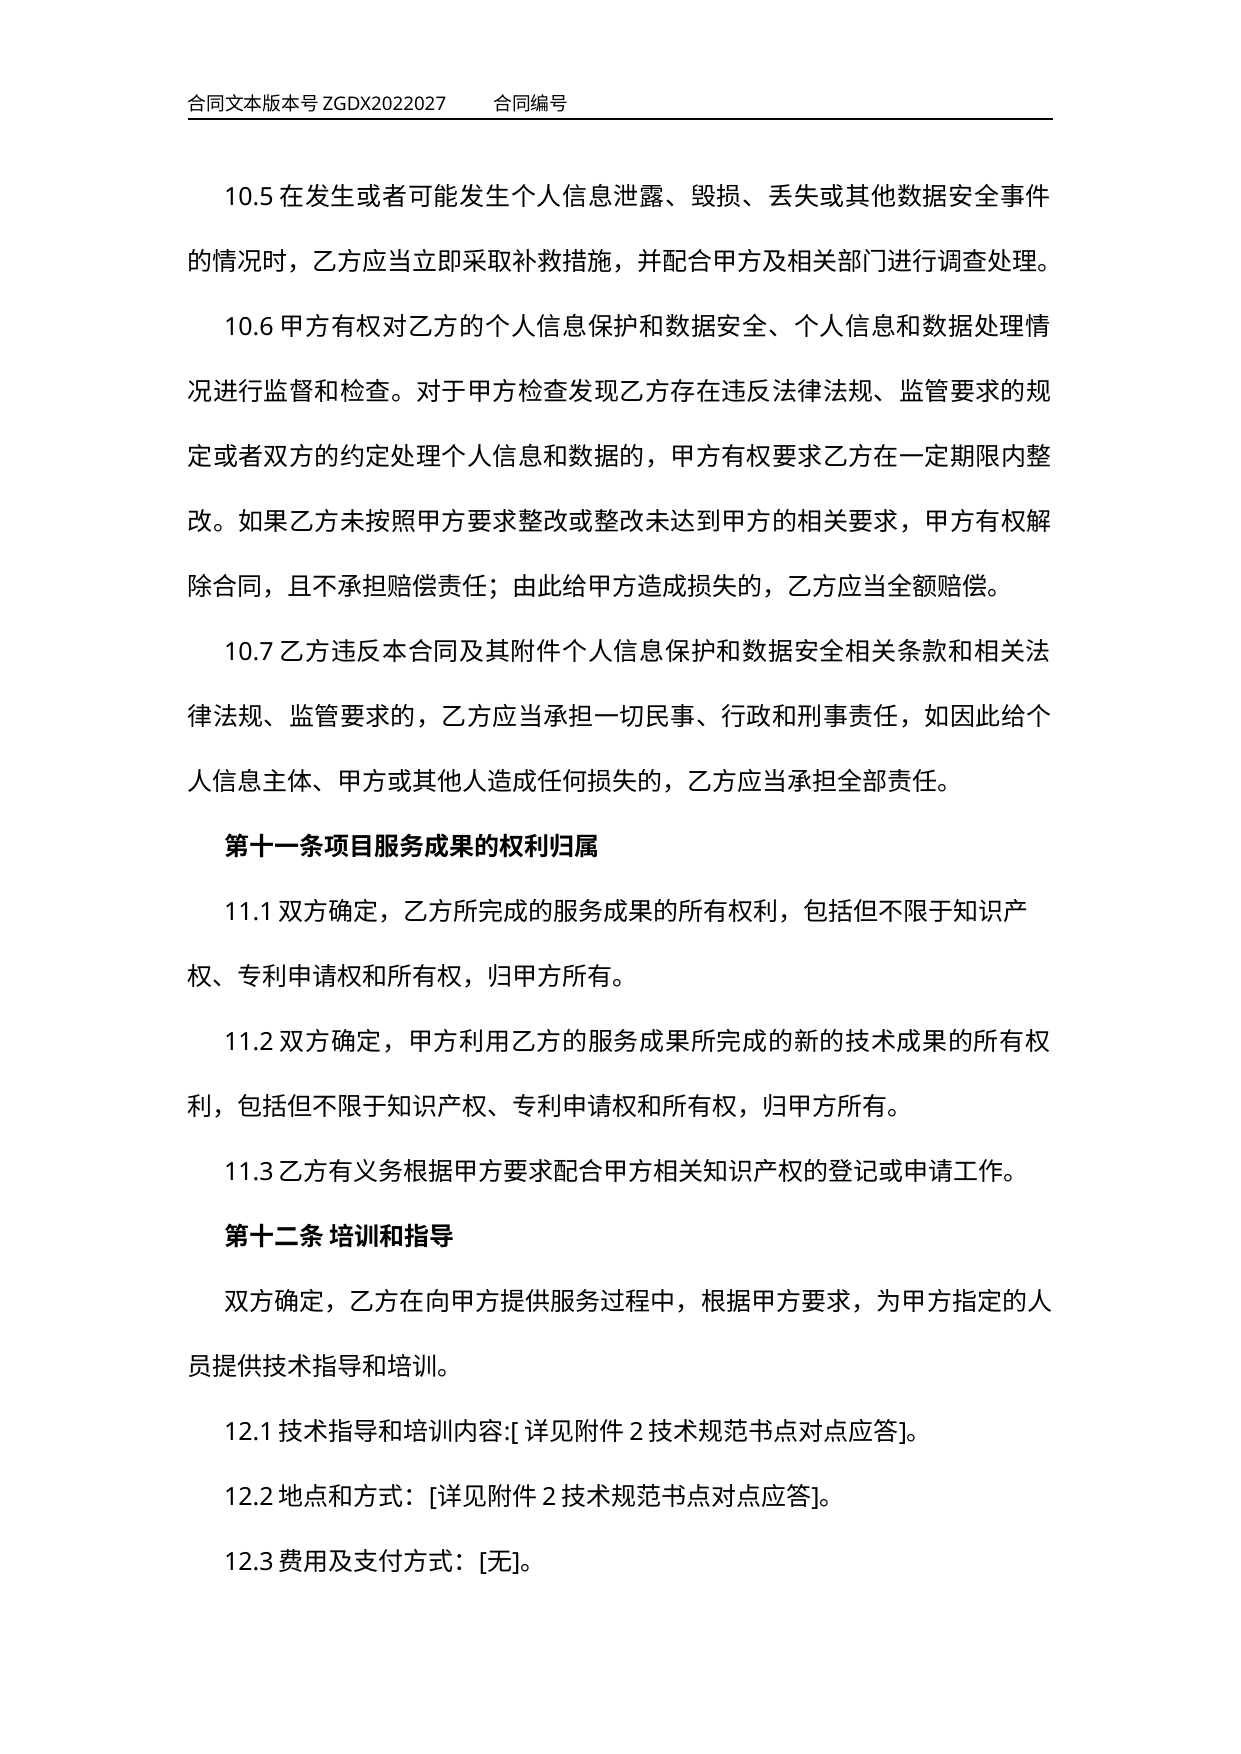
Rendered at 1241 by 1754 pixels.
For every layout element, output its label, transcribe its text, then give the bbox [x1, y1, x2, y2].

text 11.2双方确定，甲方利用乙方的服务成果所完成的新的技术成果的所有权利，包括但不限于知识产权、专利申请权和所有权，归甲方所有。 [187, 1007, 1053, 1137]
text 10.7乙方违反本合同及其附件个人信息保护和数据安全相关条款和相关法律法规、监管要求的，乙方应当承担一切民事、行政和刑事责任，如因此给个人信息主体、甲方或其他人造成任何损失的，乙方应当承担全部责任。 [187, 617, 1053, 812]
text 10.6甲方有权对乙方的个人信息保护和数据安全、个人信息和数据处理情况进行监督和检查。对于甲方检查发现乙方存在违反法律法规、监管要求的规定或者双方的约定处理个人信息和数据的，甲方有权要求乙方在一定期限内整改。如果乙方未按照甲方要求整改或整改未达到甲方的相关要求，甲方有权解除合同，且不承担赔偿责任；由此给甲方造成损失的，乙方应当全额赔偿。 [187, 292, 1053, 617]
text 11.1双方确定，乙方所完成的服务成果的所有权利，包括但不限于知识产权、专利申请权和所有权，归甲方所有。 [187, 877, 1053, 1007]
text 双方确定，乙方在向甲方提供服务过程中，根据甲方要求，为甲方指定的人员提供技术指导和培训。 [187, 1267, 1053, 1397]
text 11.3乙方有义务根据甲方要求配合甲方相关知识产权的登记或申请工作。 [187, 1137, 1053, 1202]
text 12.2地点和方式：[详见附件2技术规范书点对点应答]。 [187, 1462, 1053, 1527]
text 12.3费用及支付方式：[无]。 [187, 1527, 1053, 1592]
text 12.1技术指导和培训内容:[ 详见附件2技术规范书点对点应答]。 [187, 1397, 1053, 1462]
text 第十二条 培训和指导 [187, 1202, 1053, 1267]
text 第十一条项目服务成果的权利归属 [187, 812, 1053, 877]
text 10.5在发生或者可能发生个人信息泄露、毁损、丢失或其他数据安全事件的情况时，乙方应当立即采取补救措施，并配合甲方及相关部门进行调查处理。 [187, 162, 1053, 292]
